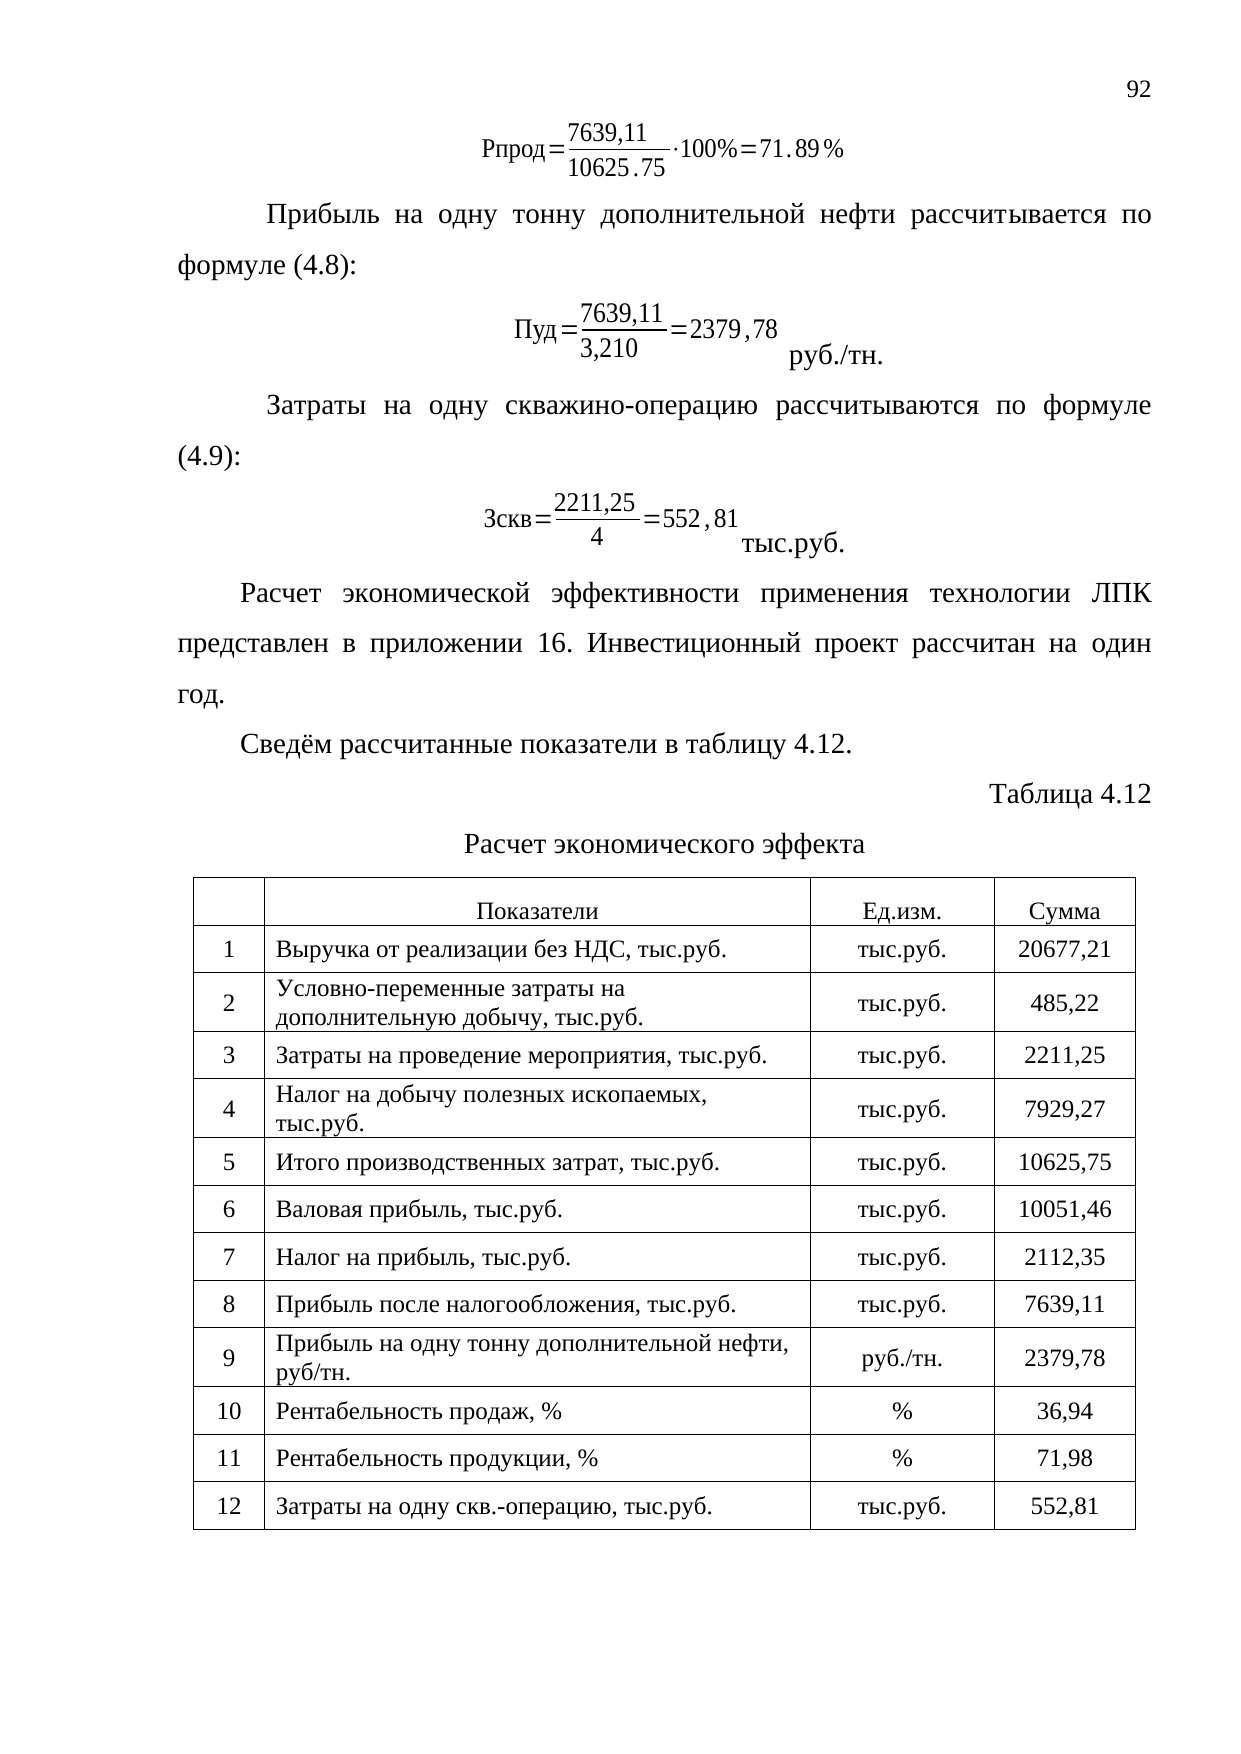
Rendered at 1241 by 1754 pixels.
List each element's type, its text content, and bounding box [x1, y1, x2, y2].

table_cell 2211,25 [995, 1032, 1135, 1078]
table_cell 5 [194, 1138, 264, 1184]
table_header Сумма [995, 878, 1135, 924]
table_cell тыс.руб. [811, 926, 994, 972]
table_cell 2 [194, 973, 264, 1031]
text Таблица 4.12 [177, 776, 1152, 810]
table_cell 20677,21 [995, 926, 1135, 972]
table_cell 12 [194, 1482, 264, 1529]
table_cell 10625,75 [995, 1138, 1135, 1184]
table_cell 4 [194, 1079, 264, 1137]
table_header Показатели [265, 878, 810, 924]
table_cell 9 [194, 1328, 264, 1386]
text руб./тн. [177, 297, 1152, 371]
table_cell 7 [194, 1233, 264, 1280]
table_cell Итого производственных затрат, тыс.руб. [265, 1138, 810, 1184]
table_cell Затраты на проведение мероприятия, тыс.руб. [265, 1032, 810, 1078]
table_cell Валовая прибыль, тыс.руб. [265, 1186, 810, 1232]
table_cell 10 [194, 1387, 264, 1433]
table_cell Рентабельность продаж, % [265, 1387, 810, 1433]
table_cell руб./тн. [811, 1328, 994, 1386]
table_cell 7929,27 [995, 1079, 1135, 1137]
text Расчет экономической эффективности применения технологии ЛПК представлен в приложении 16. Инвестиционный проект рассчитан на один год. [177, 575, 1152, 709]
text Расчет экономического эффекта [177, 827, 1152, 860]
table_cell 485,22 [995, 973, 1135, 1031]
table_cell Прибыль на одну тонну дополнительной нефти, руб/тн. [265, 1328, 810, 1386]
table_cell тыс.руб. [811, 973, 994, 1031]
table_cell Прибыль после налогообложения, тыс.руб. [265, 1281, 810, 1327]
table_cell Условно-переменные затраты на дополнительную добычу, тыс.руб. [265, 973, 810, 1031]
table_cell 11 [194, 1435, 264, 1481]
table_cell 2112,35 [995, 1233, 1135, 1280]
table_cell 7639,11 [995, 1281, 1135, 1327]
table_cell тыс.руб. [811, 1138, 994, 1184]
text Затраты на одну скважино-операцию рассчитываются по формуле (4.9): [177, 387, 1152, 471]
text тыс.руб. [177, 488, 1152, 558]
table_cell 3 [194, 1032, 264, 1078]
table_cell 71,98 [995, 1435, 1135, 1481]
table_header Ед.изм. [811, 878, 994, 924]
table_cell 10051,46 [995, 1186, 1135, 1232]
table_cell Налог на добычу полезных ископаемых, тыс.руб. [265, 1079, 810, 1137]
table_cell 2379,78 [995, 1328, 1135, 1386]
table_cell Затраты на одну скв.-операцию, тыс.руб. [265, 1482, 810, 1529]
table_cell тыс.руб. [811, 1079, 994, 1137]
text Сведём рассчитанные показатели в таблицу 4.12. [177, 726, 1152, 759]
table_header [194, 878, 264, 924]
table_cell Налог на прибыль, тыс.руб. [265, 1233, 810, 1280]
table_cell 6 [194, 1186, 264, 1232]
table_cell тыс.руб. [811, 1233, 994, 1280]
table_cell тыс.руб. [811, 1482, 994, 1529]
table_cell % [811, 1387, 994, 1433]
table_cell тыс.руб. [811, 1032, 994, 1078]
table_cell Рентабельность продукции, % [265, 1435, 810, 1481]
table_cell % [811, 1435, 994, 1481]
table_cell тыс.руб. [811, 1281, 994, 1327]
table_cell Выручка от реализации без НДС, тыс.руб. [265, 926, 810, 972]
table_cell 8 [194, 1281, 264, 1327]
table_cell 1 [194, 926, 264, 972]
text Прибыль на одну тонну дополнительной нефти рассчитывается по формуле (4.8): [177, 197, 1152, 280]
table_cell 552,81 [995, 1482, 1135, 1529]
table_cell 36,94 [995, 1387, 1135, 1433]
table_cell тыс.руб. [811, 1186, 994, 1232]
